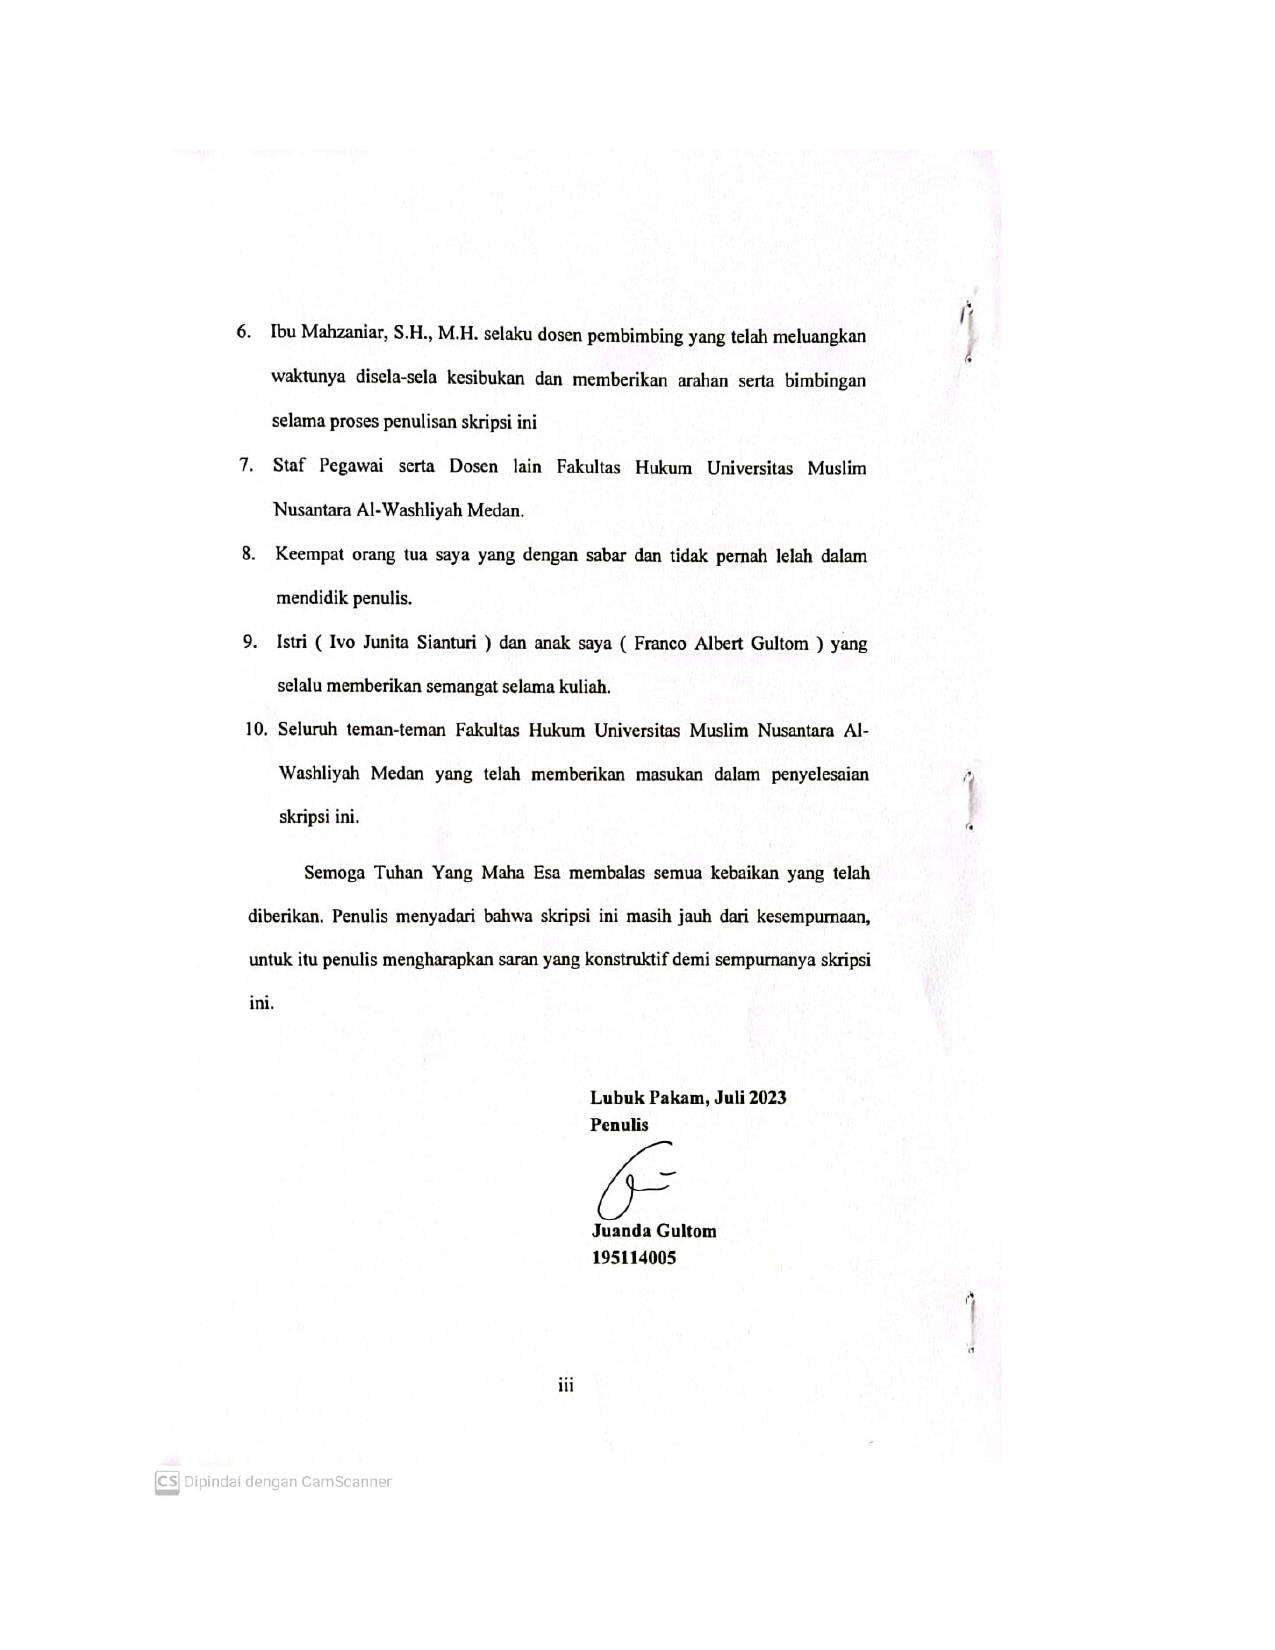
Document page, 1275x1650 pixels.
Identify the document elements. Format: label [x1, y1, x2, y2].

picture [150, 150, 1002, 1500]
